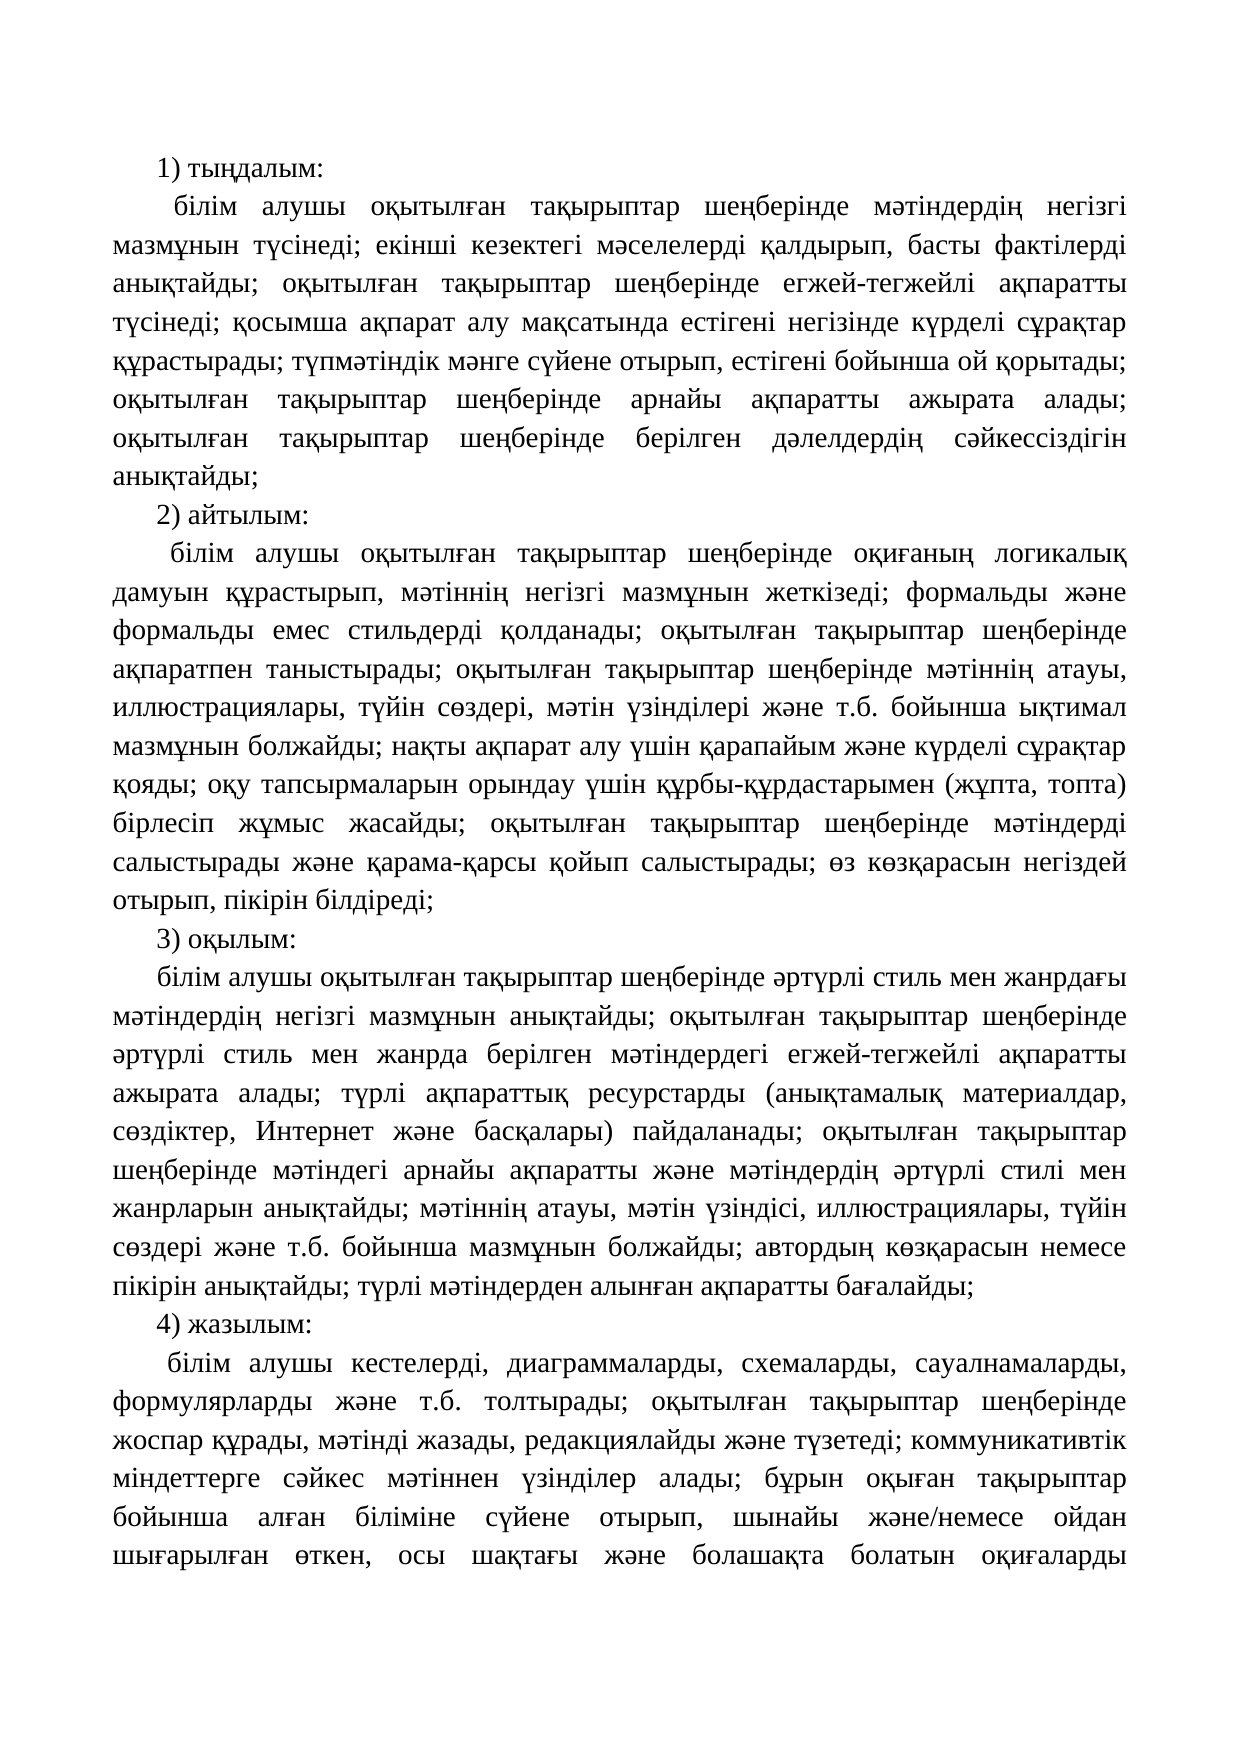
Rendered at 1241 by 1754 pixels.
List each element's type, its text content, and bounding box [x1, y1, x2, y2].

text білім алушы оқытылған тақырыптар шеңберінде мәтіндердің негізгі мазмұнын түсінеді; екінші кезектегі мәселелерді қалдырып, басты фактілерді анықтайды; оқытылған тақырыптар шеңберінде егжей-тегжейлі ақпаратты түсінеді; қосымша ақпарат алу мақсатында естігені негізінде күрделі сұрақтар құрастырады; түпмәтіндік мәнге сүйене отырып, естігені бойынша ой қорытады; оқытылған тақырыптар шеңберінде арнайы ақпаратты ажырата алады; оқытылған тақырыптар шеңберінде берілген дәлелдердің сәйкессіздігін анықтайды; [112, 188, 1128, 492]
text білім алушы оқытылған тақырыптар шеңберінде әртүрлі стиль мен жанрдағы мәтіндердің негізгі мазмұнын анықтайды; оқытылған тақырыптар шеңберінде әртүрлі стиль мен жанрда берілген мәтіндердегі егжей-тегжейлі ақпаратты ажырата алады; түрлі ақпараттық ресурстарды (анықтамалық материалдар, сөздіктер, Интернет және басқалары) пайдаланады; оқытылған тақырыптар шеңберінде мәтіндегі арнайы ақпаратты және мәтіндердің әртүрлі стилі мен жанрларын анықтайды; мәтіннің атауы, мәтін үзіндісі, иллюстрациялары, түйін сөздері және т.б. бойынша мазмұнын болжайды; автордың көзқарасын немесе пікірін анықтайды; түрлі мәтіндерден алынған ақпаратты бағалайды; [112, 959, 1128, 1301]
text 2) айтылым: [112, 497, 1128, 530]
text 3) оқылым: [112, 921, 1128, 954]
text 4) жазылым: [112, 1306, 1128, 1340]
text 1) тыңдалым: [112, 150, 1128, 183]
text білім алушы оқытылған тақырыптар шеңберінде оқиғаның логикалық дамуын құрастырып, мәтіннің негізгі мазмұнын жеткізеді; формальды және формальды емес стильдерді қолданады; оқытылған тақырыптар шеңберінде ақпаратпен таныстырады; оқытылған тақырыптар шеңберінде мәтіннің атауы, иллюстрациялары, түйін сөздері, мәтін үзінділері және т.б. бойынша ықтимал мазмұнын болжайды; нақты ақпарат алу үшін қарапайым және күрделі сұрақтар қояды; оқу тапсырмаларын орындау үшін құрбы-құрдастарымен (жұпта, топта) бірлесіп жұмыс жасайды; оқытылған тақырыптар шеңберінде мәтіндерді салыстырады және қарама-қарсы қойып салыстырады; өз көзқарасын негіздей отырып, пікірін білдіреді; [112, 535, 1128, 916]
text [112, 1345, 1128, 1571]
